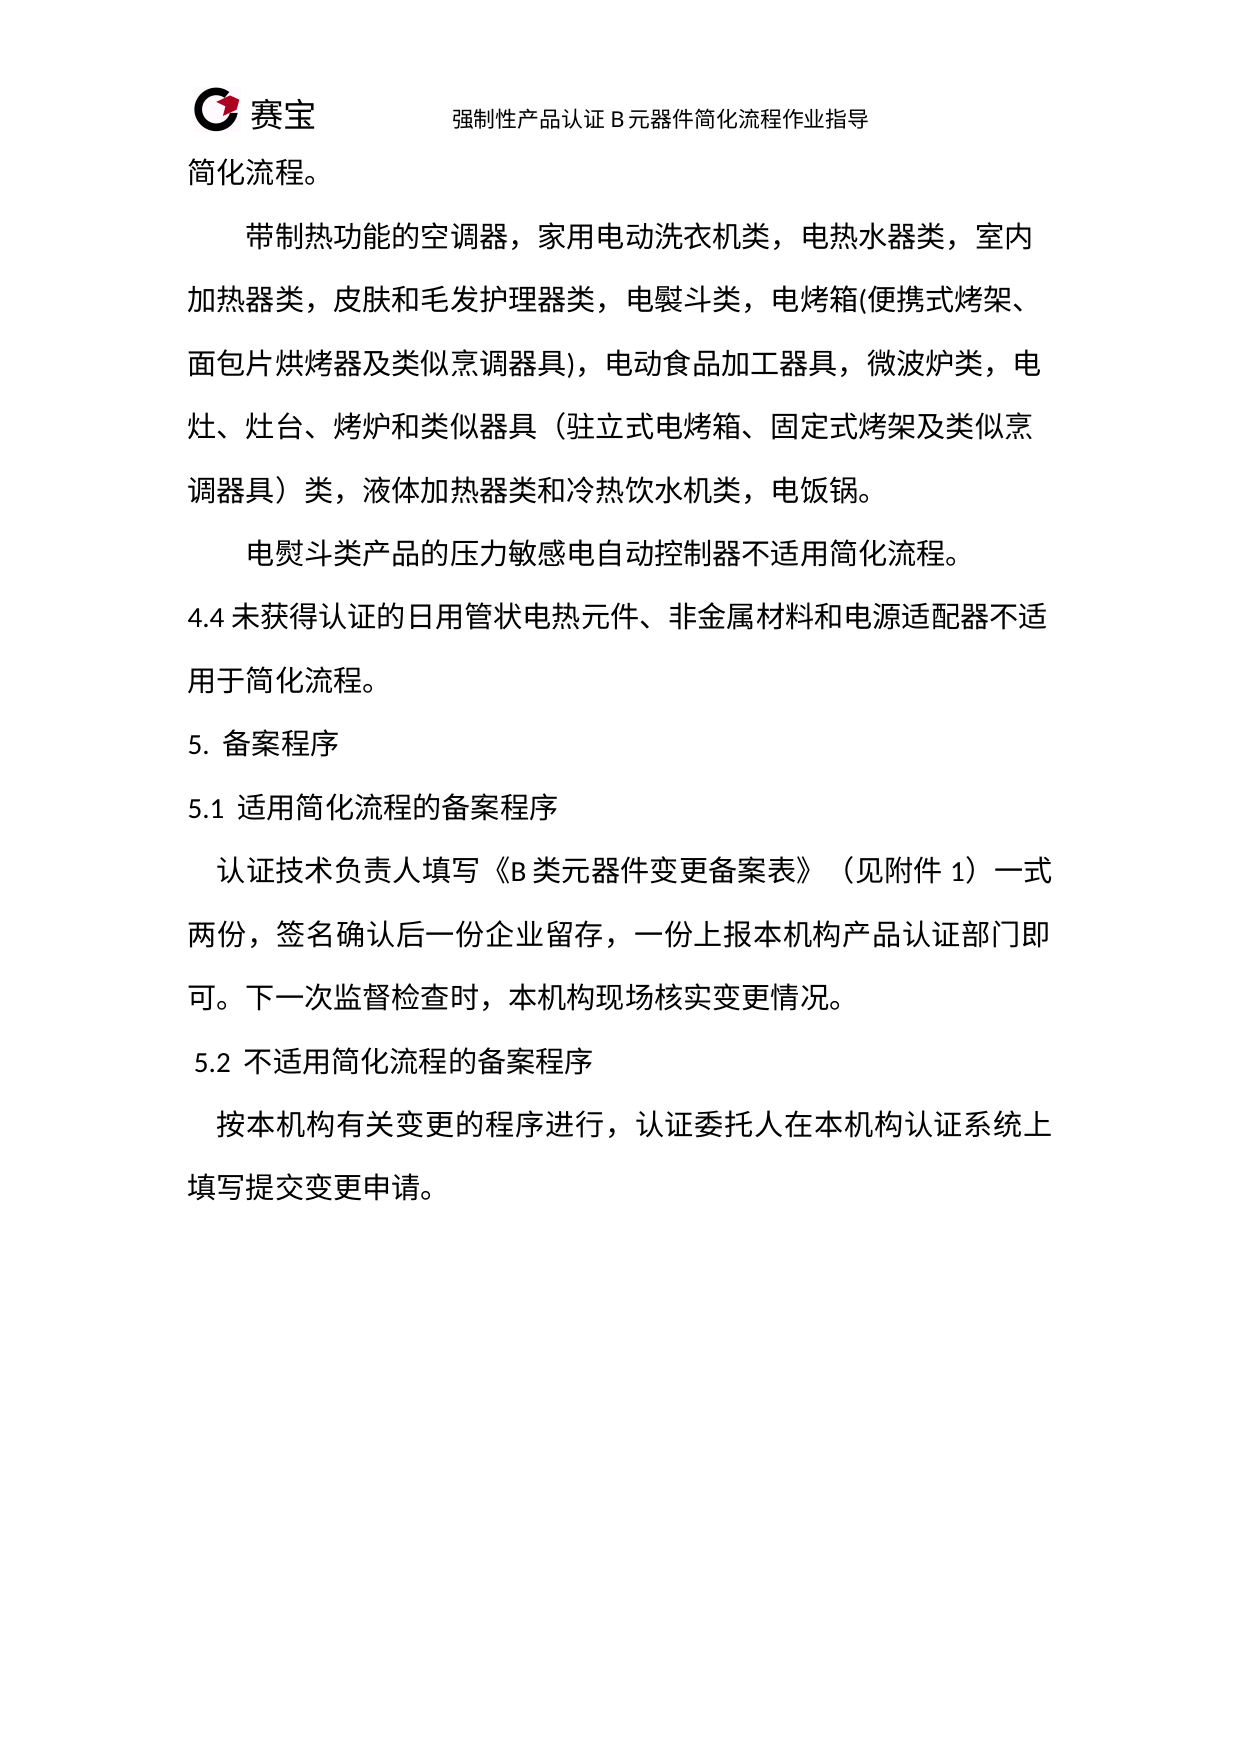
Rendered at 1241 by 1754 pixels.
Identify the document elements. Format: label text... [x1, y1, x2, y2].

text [187, 150, 1053, 192]
text 4.4 未获得认证的日用管状电热元件、非金属材料和电源适配器不适用于简化流程。 [187, 594, 1053, 700]
text 5.1 适用简化流程的备案程序 [187, 784, 1053, 827]
text 带制热功能的空调器，家用电动洗衣机类，电热水器类，室内加热器类，皮肤和毛发护理器类，电褽斗类，电烤箱(便携式烤架、面包片烘烤器及类似烹调器具)，电动食品加工器具，微波炉类，电灶、灶台、烤炉和类似器具（驻立式电烤箱、固定式烤架及类似烹调器具）类，液体加热器类和冷热饮水机类，电饭锅。 [187, 213, 1053, 509]
picture [193, 87, 241, 132]
text 电熨斗类产品的压力敏感电自动控制器不适用简化流程。 [187, 531, 1053, 573]
text 按本机构有关变更的程序进行，认证委托人在本机构认证系统上填写提交变更申请。 [187, 1102, 1053, 1207]
text 认证技术负责人填写《B类元器件变更备案表》（见附件1）一式两份，签名确认后一份企业留存，一份上报本机构产品认证部门即可。下一次监督检查时，本机构现场核实变更情况。 [187, 848, 1053, 1017]
text 5.2 不适用简化流程的备案程序 [187, 1038, 1053, 1080]
text 5. 备案程序 [187, 721, 1053, 763]
